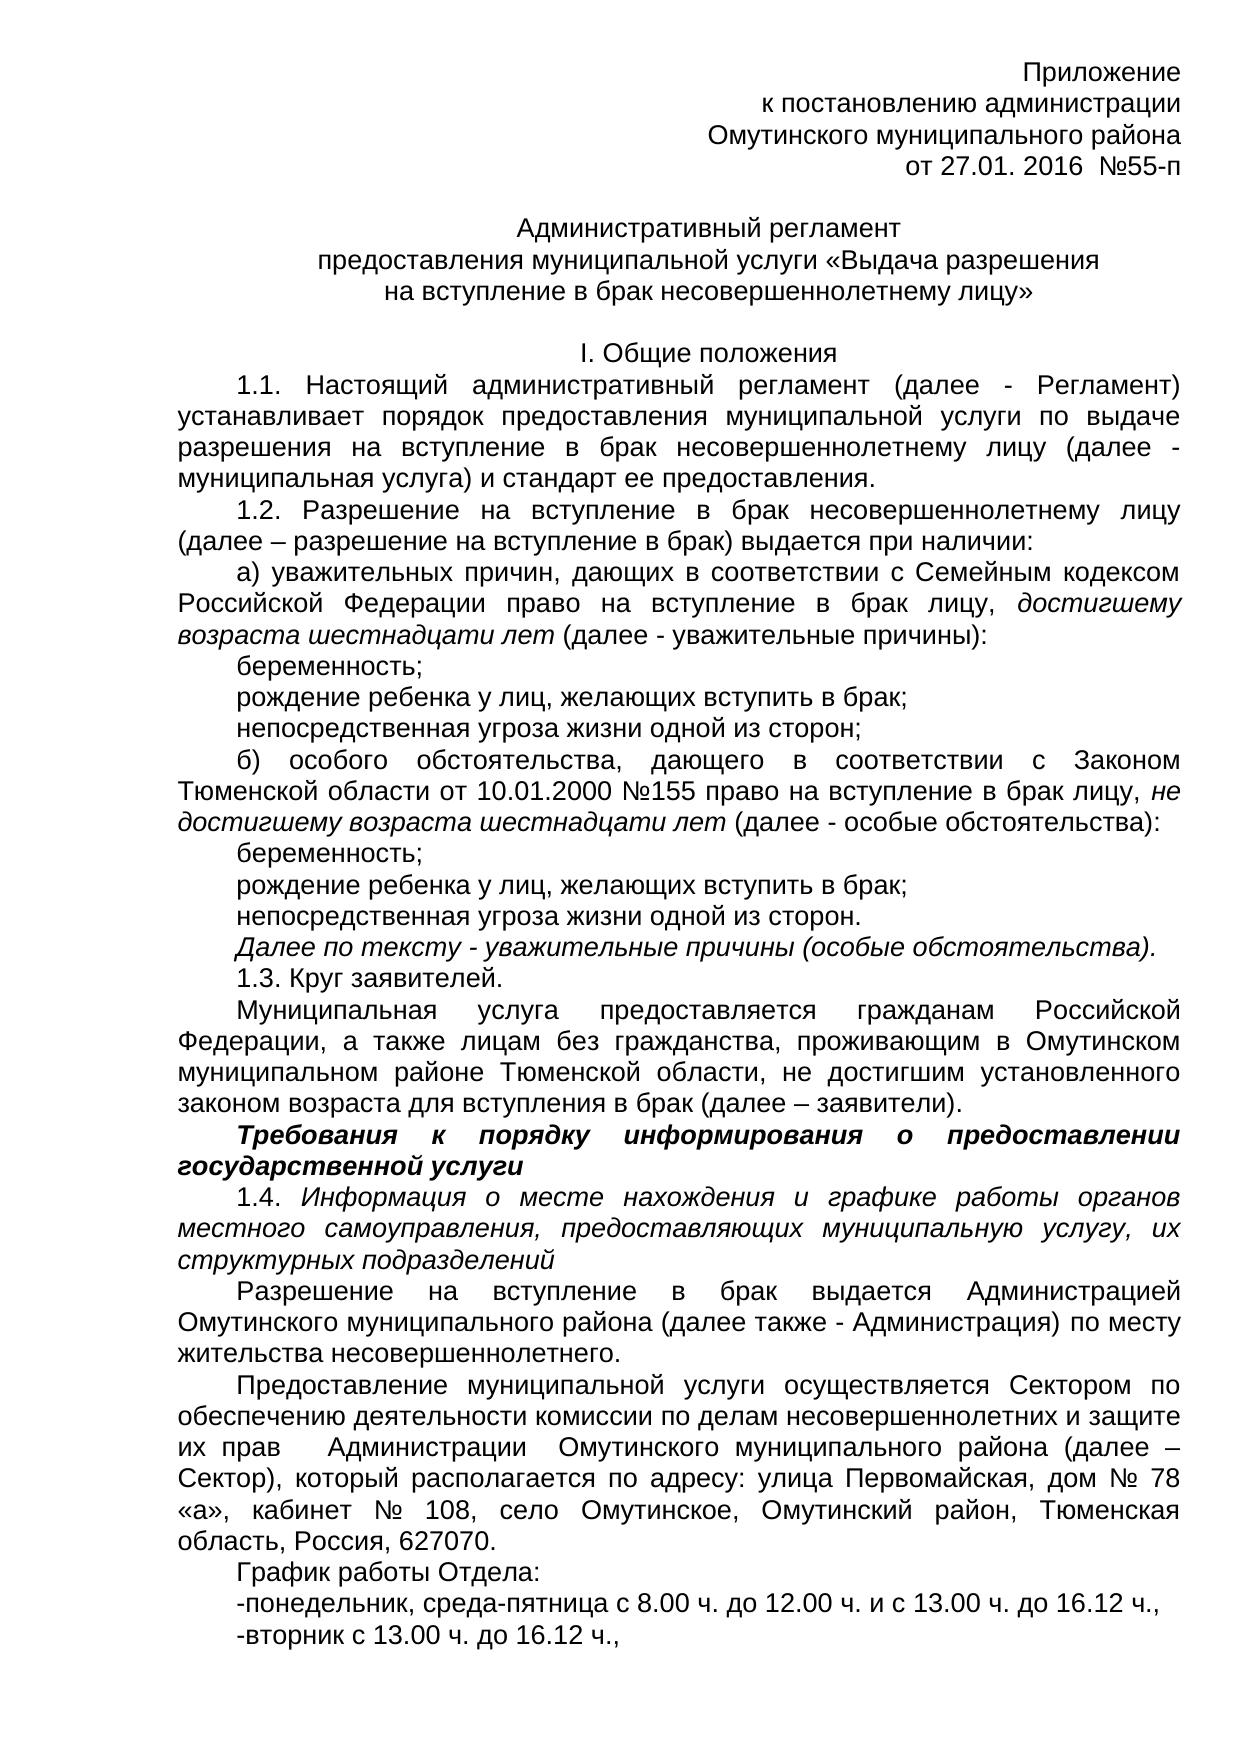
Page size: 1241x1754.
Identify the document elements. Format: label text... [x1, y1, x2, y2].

text Далее по тексту - уважительные причины (особые обстоятельства). [177, 931, 1181, 962]
text б) особого обстоятельства, дающего в соответствии с Законом Тюменской области от 10.01.2000 №155 право на вступление в брак лицу, не достигшему возраста шестнадцати лет (далее - особые обстоятельства): [177, 744, 1181, 837]
text Разрешение на вступление в брак выдается Администрацией Омутинского муниципального района (далее также - Администрация) по месту жительства несовершеннолетнего. [177, 1275, 1181, 1369]
text беременность; [177, 650, 1181, 681]
text непосредственная угроза жизни одной из сторон; [177, 712, 1181, 744]
text рождение ребенка у лиц, желающих вступить в брак; [177, 869, 1181, 900]
text Предоставление муниципальной услуги осуществляется Сектором по обеспечению деятельности комиссии по делам несовершеннолетних и защите их прав Администрации Омутинского муниципального района (далее – Сектор), который располагается по адресу: улица Первомайская, дом № 78 «а», кабинет № 108, село Омутинское, Омутинский район, Тюменская область, Россия, 627070. [177, 1369, 1181, 1556]
text I. Общие положения [177, 337, 1181, 369]
text -вторник с 13.00 ч. до 16.12 ч., [177, 1619, 1181, 1650]
text -понедельник, среда-пятница с 8.00 ч. до 12.00 ч. и с 13.00 ч. до 16.12 ч., [177, 1587, 1181, 1619]
text беременность; [177, 837, 1181, 869]
text 1.1. Настоящий административный регламент (далее - Регламент) устанавливает порядок предоставления муниципальной услуги по выдаче разрешения на вступление в брак несовершеннолетнему лицу (далее - муниципальная услуга) и стандарт ее предоставления. [177, 369, 1181, 494]
text Требования к порядку информирования о предоставлении государственной услуги [177, 1119, 1181, 1181]
text предоставления муниципальной услуги «Выдача разрешения [177, 244, 1181, 275]
text 1.4. Информация о месте нахождения и графике работы органов местного самоуправления, предоставляющих муниципальную услугу, их структурных подразделений [177, 1181, 1181, 1275]
text График работы Отдела: [177, 1556, 1181, 1587]
text Муниципальная услуга предоставляется гражданам Российской Федерации, а также лицам без гражданства, проживающим в Омутинском муниципальном районе Тюменской области, не достигшим установленного законом возраста для вступления в брак (далее – заявители). [177, 994, 1181, 1119]
text 1.2. Разрешение на вступление в брак несовершеннолетнему лицу (далее – разрешение на вступление в брак) выдается при наличии: [177, 494, 1181, 556]
text 1.3. Круг заявителей. [177, 962, 1181, 994]
text рождение ребенка у лиц, желающих вступить в брак; [177, 681, 1181, 712]
text непосредственная угроза жизни одной из сторон. [177, 900, 1181, 931]
text на вступление в брак несовершеннолетнему лицу» [177, 275, 1181, 306]
text Омутинского муниципального района [177, 119, 1181, 150]
text Приложение [177, 56, 1181, 87]
text а) уважительных причин, дающих в соответствии с Семейным кодексом Российской Федерации право на вступление в брак лицу, достигшему возраста шестнадцати лет (далее - уважительные причины): [177, 556, 1181, 650]
text Административный регламент [177, 212, 1181, 244]
text от 27.01. 2016 №55-п [177, 150, 1181, 181]
text к постановлению администрации [177, 87, 1181, 119]
